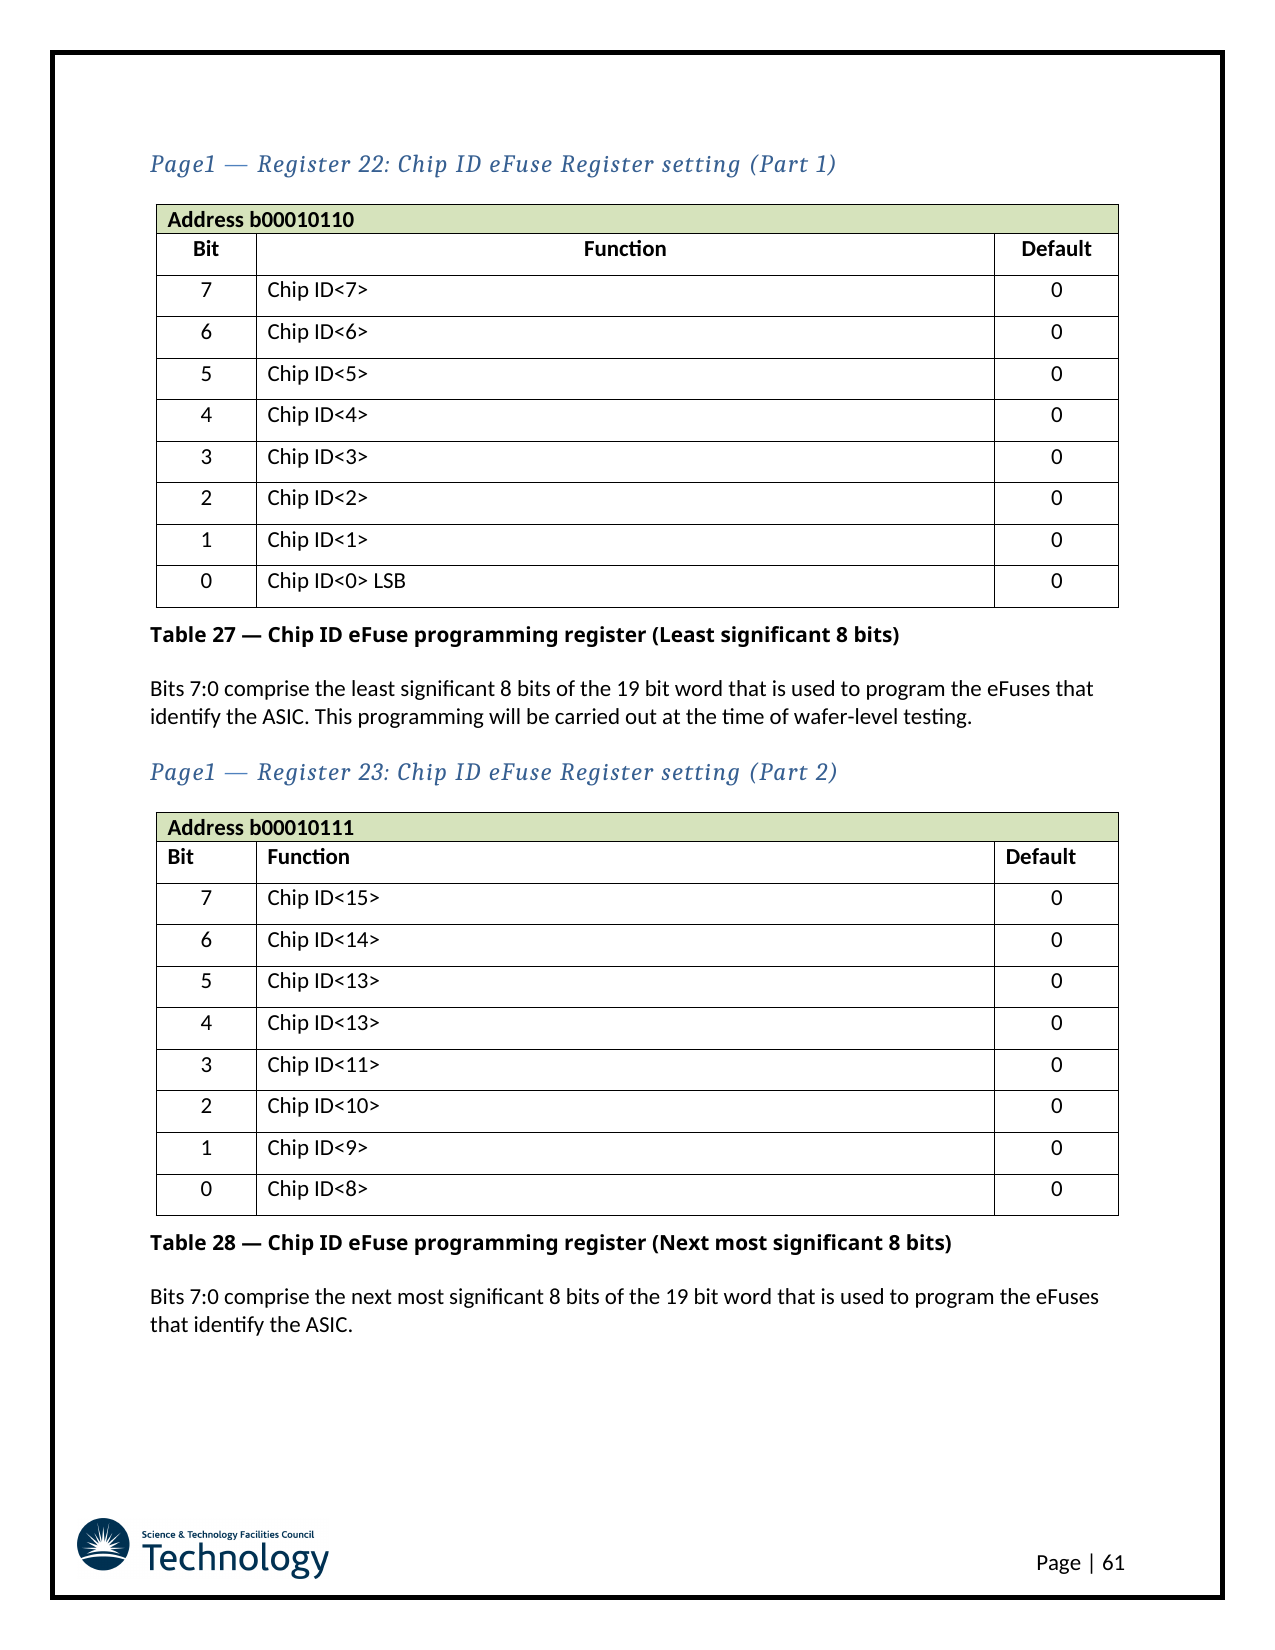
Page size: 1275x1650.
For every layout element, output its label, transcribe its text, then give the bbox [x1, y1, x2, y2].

table_cell Chip ID<13> [257, 1008, 994, 1049]
table_cell 0 [995, 1008, 1118, 1049]
table_cell 0 [157, 1175, 256, 1215]
table_cell Chip ID<8> [257, 1175, 994, 1215]
table_cell Default [995, 234, 1118, 274]
subtitle Page1 — Register 23: Chip ID eFuse Register setting (Part 2) [150, 758, 1125, 787]
table_cell 0 [995, 925, 1118, 966]
table_cell 0 [995, 317, 1118, 358]
table_cell Chip ID<9> [257, 1133, 994, 1173]
text Table 28 — Chip ID eFuse programming register (Next most significant 8 bits) [150, 1228, 1125, 1257]
table_cell 0 [995, 483, 1118, 524]
table_cell 0 [995, 525, 1118, 565]
table_cell 1 [157, 1133, 256, 1173]
picture [77, 1518, 329, 1579]
table_cell Chip ID<0> LSB [257, 566, 994, 607]
table_cell Chip ID<7> [257, 276, 994, 316]
table_cell Chip ID<2> [257, 483, 994, 524]
table_cell Chip ID<5> [257, 359, 994, 399]
table_cell Chip ID<3> [257, 442, 994, 482]
table_cell 2 [157, 483, 256, 524]
table_cell Chip ID<15> [257, 884, 994, 924]
table_cell Chip ID<13> [257, 967, 994, 1007]
table_cell 3 [157, 1050, 256, 1090]
table_cell Function [257, 842, 994, 882]
table_cell Chip ID<6> [257, 317, 994, 358]
table_cell 0 [995, 967, 1118, 1007]
table_cell 6 [157, 317, 256, 358]
table_cell Chip ID<10> [257, 1091, 994, 1132]
table_cell Bit [157, 842, 256, 882]
table_cell 0 [995, 1133, 1118, 1173]
table_cell 6 [157, 925, 256, 966]
table_cell 0 [995, 276, 1118, 316]
table_cell 0 [995, 884, 1118, 924]
table_cell 4 [157, 1008, 256, 1049]
table_cell Chip ID<1> [257, 525, 994, 565]
table_header Address b00010110 [157, 205, 1118, 233]
table_cell 0 [995, 1050, 1118, 1090]
table_cell 1 [157, 525, 256, 565]
table_cell 0 [995, 1175, 1118, 1215]
table_cell 0 [995, 1091, 1118, 1132]
table_cell Chip ID<11> [257, 1050, 994, 1090]
table_cell 7 [157, 276, 256, 316]
table_cell 0 [995, 442, 1118, 482]
table_cell Chip ID<14> [257, 925, 994, 966]
table_cell Default [995, 842, 1118, 882]
table_cell 5 [157, 359, 256, 399]
table_cell 0 [995, 359, 1118, 399]
text Bits 7:0 comprise the least significant 8 bits of the 19 bit word that is used to program the eFuses that identify the ASIC. This programming will be carried out at the time of wafer-level testing. [150, 674, 1125, 730]
table_cell 4 [157, 400, 256, 441]
text Bits 7:0 comprise the next most significant 8 bits of the 19 bit word that is used to program the eFuses that identify the ASIC. [150, 1282, 1125, 1338]
table_cell 0 [995, 400, 1118, 441]
subtitle Page1 — Register 22: Chip ID eFuse Register setting (Part 1) [150, 150, 1125, 179]
table_cell 2 [157, 1091, 256, 1132]
table_cell Function [257, 234, 994, 274]
table_cell 3 [157, 442, 256, 482]
table_cell 0 [157, 566, 256, 607]
table_cell Chip ID<4> [257, 400, 994, 441]
table_cell Bit [157, 234, 256, 274]
text Table 27 — Chip ID eFuse programming register (Least significant 8 bits) [150, 621, 1125, 649]
table_cell 0 [995, 566, 1118, 607]
table_cell 7 [157, 884, 256, 924]
table_cell 5 [157, 967, 256, 1007]
table_header Address b00010111 [157, 813, 1118, 841]
